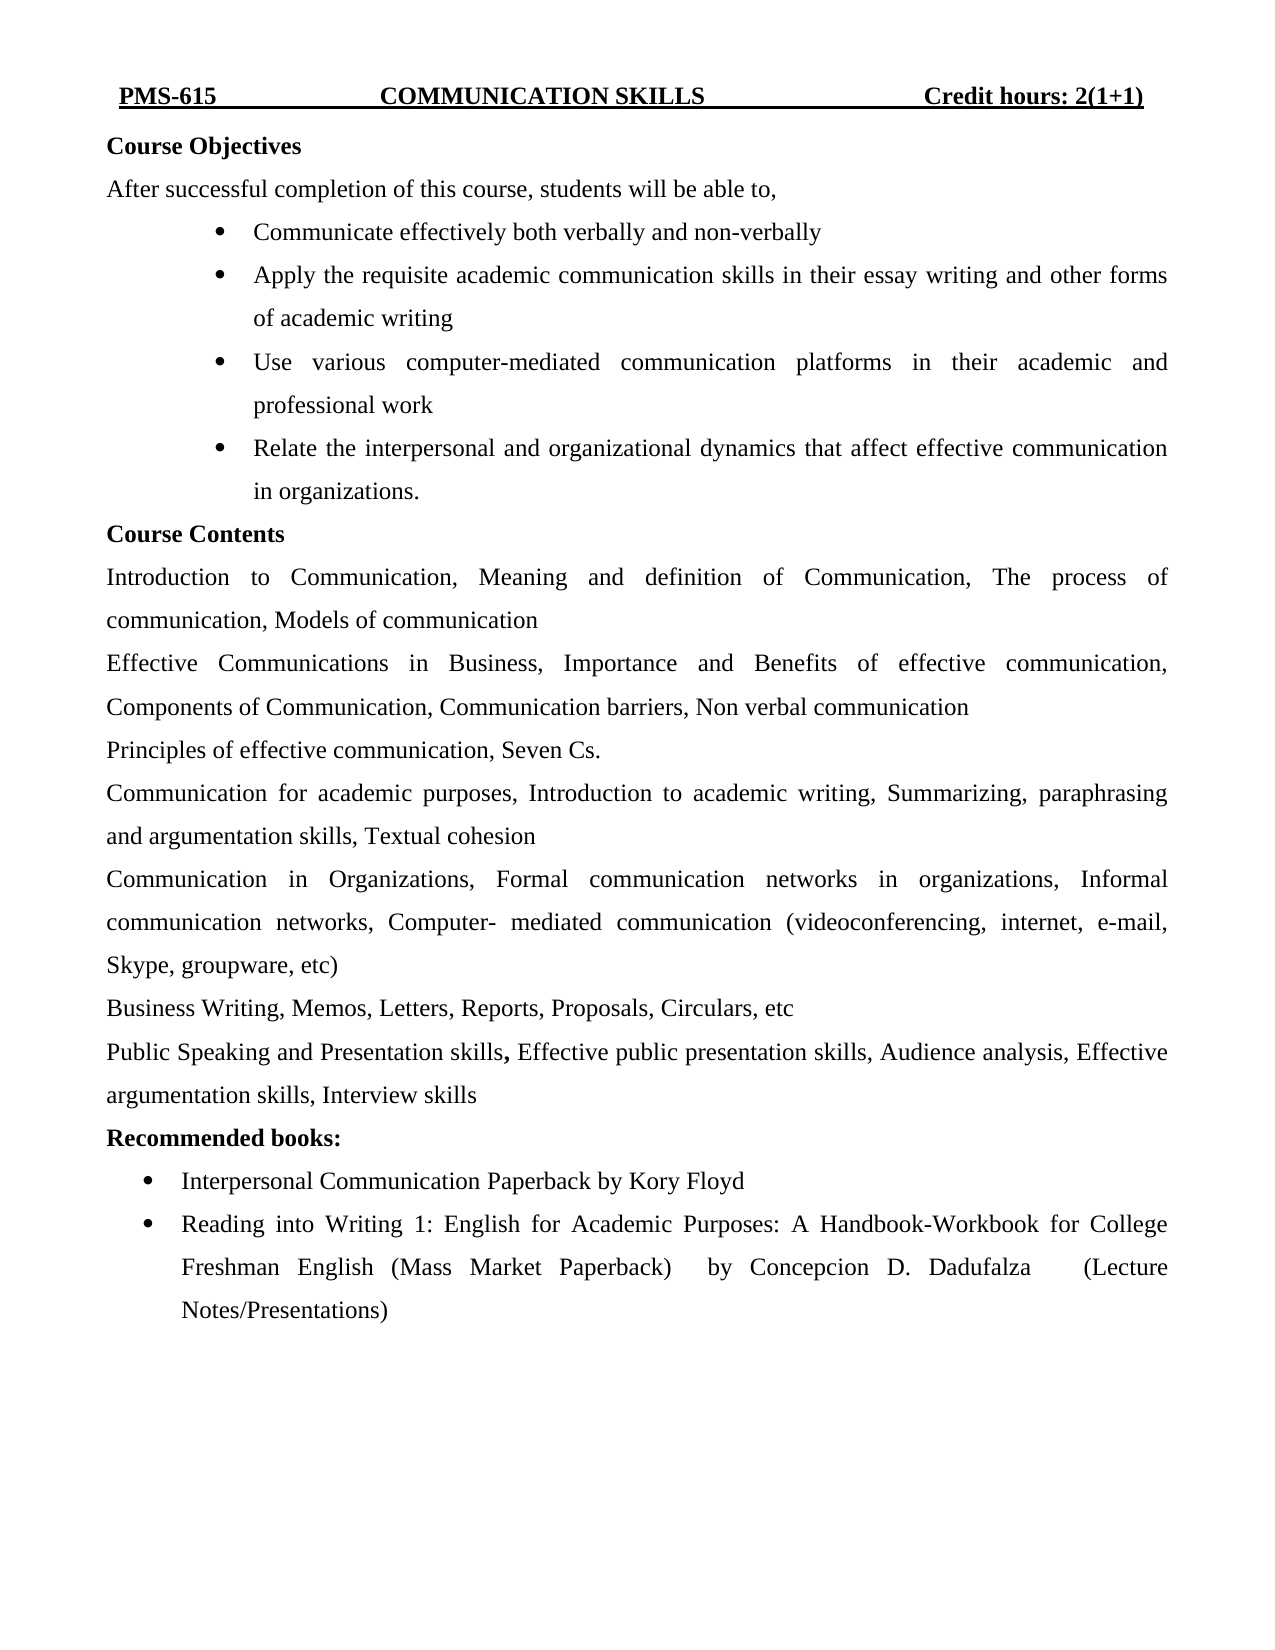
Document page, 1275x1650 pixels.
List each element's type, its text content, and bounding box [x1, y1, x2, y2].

list Relate the interpersonal and organizational dynamics that affect effective communication in organizations. [216, 433, 1169, 505]
list Course Contents [106, 519, 1169, 548]
list Communicate effectively both verbally and non-verbally [216, 217, 1169, 246]
text Course Objectives [106, 131, 1169, 160]
list Recommended books: [106, 1123, 1169, 1152]
list Effective Communications in Business, Importance and Benefits of effective communication, Components of Communication, Communication barriers, Non verbal communication [106, 648, 1169, 720]
subtitle PMS-615 COMMUNICATION SKILLS Credit hours: 2(1+1) [118, 81, 1169, 109]
list Communication in Organizations, Formal communication networks in organizations, Informal communication networks, Computer- mediated communication (videoconferencing, internet, e-mail, Skype, groupware, etc) [106, 864, 1169, 979]
list Use various computer-mediated communication platforms in their academic and professional work [216, 347, 1169, 418]
list Communication for academic purposes, Introduction to academic writing, Summarizing, paraphrasing and argumentation skills, Textual cohesion [106, 778, 1169, 850]
list Public Speaking and Presentation skills, Effective public presentation skills, Audience analysis, Effective argumentation skills, Interview skills [106, 1037, 1169, 1108]
list Introduction to Communication, Meaning and definition of Communication, The process of communication, Models of communication [106, 562, 1169, 634]
list Apply the requisite academic communication skills in their essay writing and other forms of academic writing [216, 260, 1169, 332]
text After successful completion of this course, students will be able to, [106, 174, 1169, 203]
list Principles of effective communication, Seven Cs. [106, 735, 1169, 763]
list Reading into Writing 1: English for Academic Purposes: A Handbook-Workbook for College Freshman English (Mass Market Paperback) by Concepcion D. Dadufalza (Lecture Notes/Presentations) [144, 1209, 1169, 1324]
list Business Writing, Memos, Letters, Reports, Proposals, Circulars, etc [106, 993, 1169, 1022]
list Interpersonal Communication Paperback by Kory Floyd [144, 1166, 1169, 1195]
